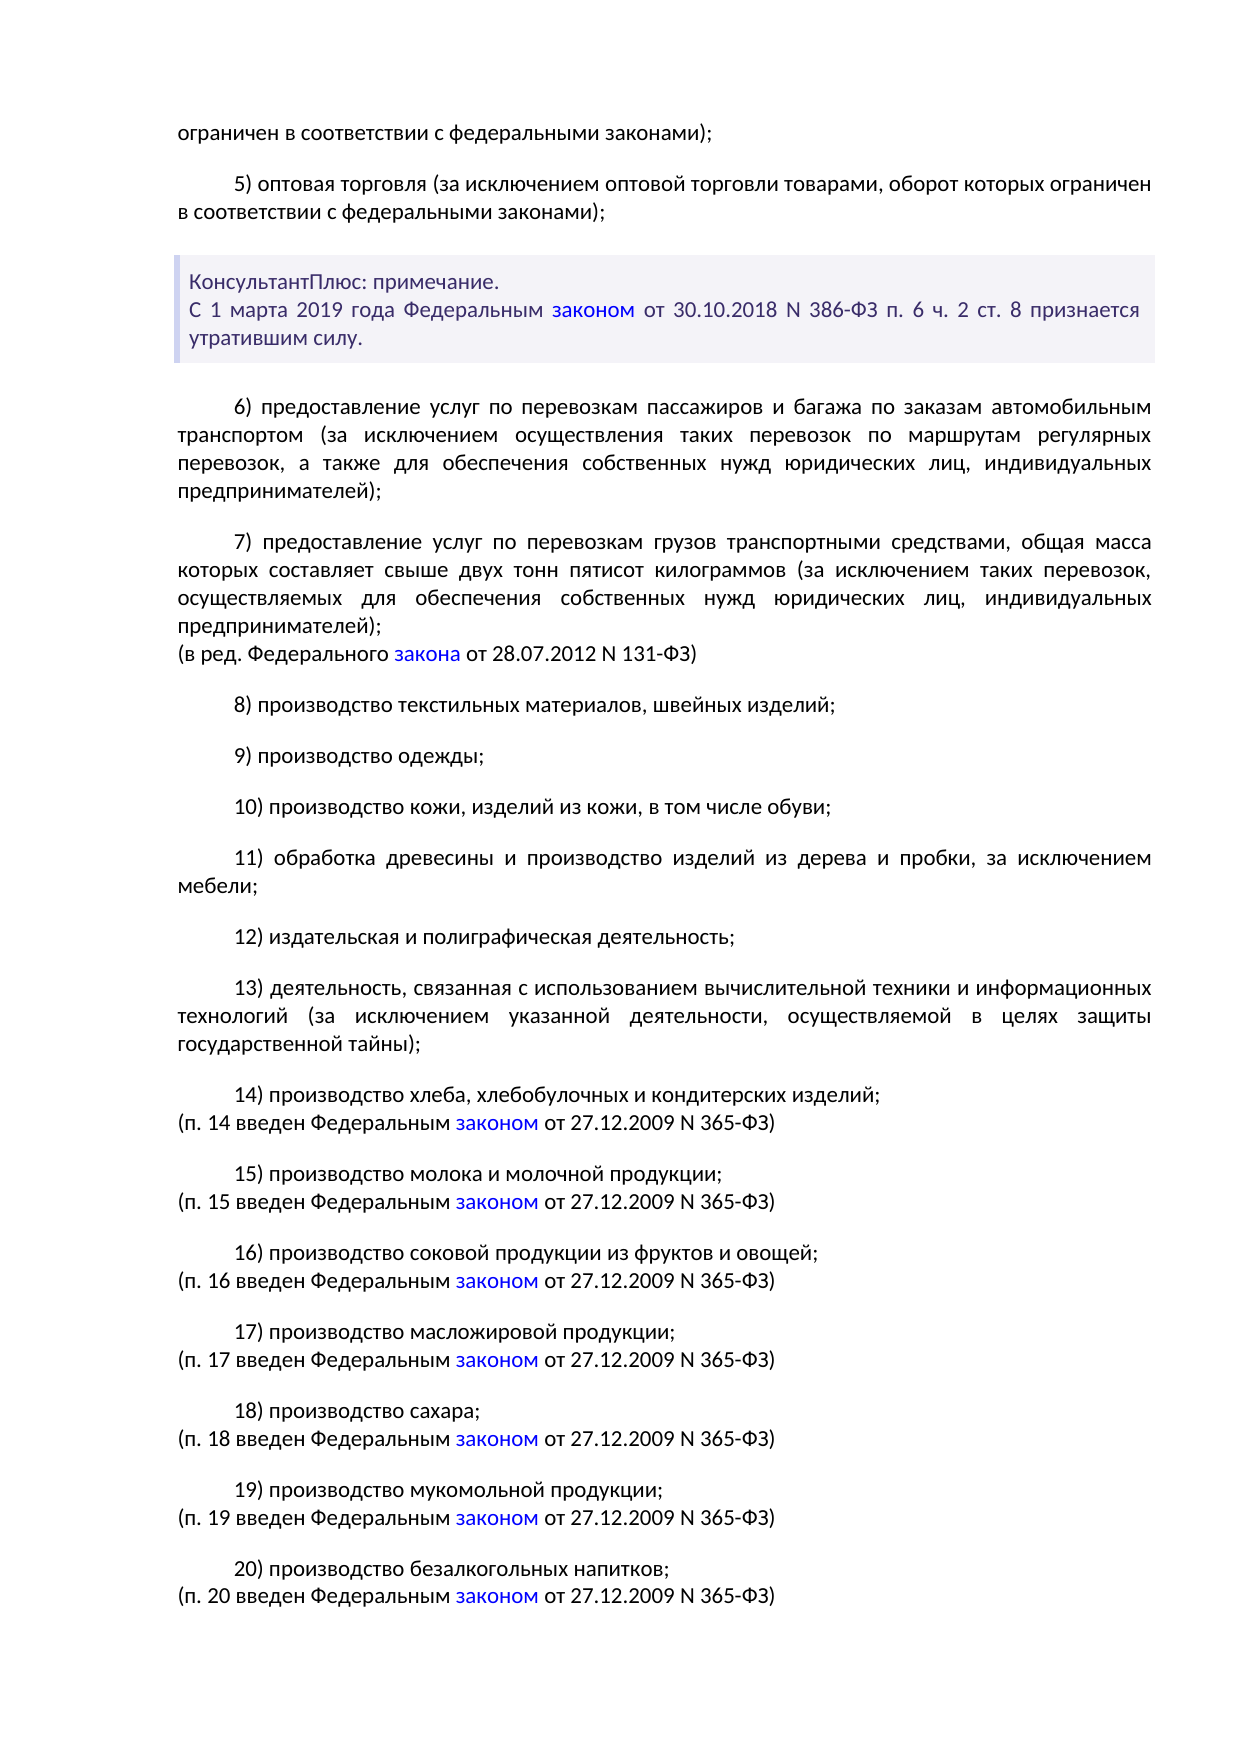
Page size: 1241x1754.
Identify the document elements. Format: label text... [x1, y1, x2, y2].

text (п. 15 введен Федеральным законом от 27.12.2009 N 365-ФЗ) [177, 1187, 1152, 1215]
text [177, 118, 1152, 146]
text 6) предоставление услуг по перевозкам пассажиров и багажа по заказам автомобильным транспортом (за исключением осуществления таких перевозок по маршрутам регулярных перевозок, а также для обеспечения собственных нужд юридических лиц, индивидуальных предпринимателей); [177, 392, 1152, 504]
text 9) производство одежды; [177, 741, 1152, 769]
text (в ред. Федерального закона от 28.07.2012 N 131-ФЗ) [177, 639, 1152, 667]
text 19) производство мукомольной продукции; [177, 1475, 1152, 1503]
text 20) производство безалкогольных напитков; [177, 1554, 1152, 1582]
text 11) обработка древесины и производство изделий из дерева и пробки, за исключением мебели; [177, 843, 1152, 899]
text (п. 20 введен Федеральным законом от 27.12.2009 N 365-ФЗ) [177, 1582, 1152, 1610]
text (п. 14 введен Федеральным законом от 27.12.2009 N 365-ФЗ) [177, 1108, 1152, 1136]
text 15) производство молока и молочной продукции; [177, 1159, 1152, 1187]
text (п. 19 введен Федеральным законом от 27.12.2009 N 365-ФЗ) [177, 1503, 1152, 1531]
text (п. 17 введен Федеральным законом от 27.12.2009 N 365-ФЗ) [177, 1345, 1152, 1373]
text 10) производство кожи, изделий из кожи, в том числе обуви; [177, 792, 1152, 820]
text 16) производство соковой продукции из фруктов и овощей; [177, 1238, 1152, 1266]
text 5) оптовая торговля (за исключением оптовой торговли товарами, оборот которых ограничен в соответствии с федеральными законами); [177, 169, 1152, 225]
text 14) производство хлеба, хлебобулочных и кондитерских изделий; [177, 1080, 1152, 1108]
text 8) производство текстильных материалов, швейных изделий; [177, 690, 1152, 718]
text 12) издательская и полиграфическая деятельность; [177, 922, 1152, 950]
text (п. 16 введен Федеральным законом от 27.12.2009 N 365-ФЗ) [177, 1266, 1152, 1294]
text 18) производство сахара; [177, 1396, 1152, 1424]
table_header КонсультантПлюс: примечание. С 1 марта 2019 года Федеральным законом от 30.10.2018 N 386-ФЗ п. 6 ч. 2 ст. 8 признается утратившим силу. [180, 255, 1149, 363]
text 17) производство масложировой продукции; [177, 1317, 1152, 1345]
text (п. 18 введен Федеральным законом от 27.12.2009 N 365-ФЗ) [177, 1424, 1152, 1452]
text 13) деятельность, связанная с использованием вычислительной техники и информационных технологий (за исключением указанной деятельности, осуществляемой в целях защиты государственной тайны); [177, 973, 1152, 1057]
text 7) предоставление услуг по перевозкам грузов транспортными средствами, общая масса которых составляет свыше двух тонн пятисот килограммов (за исключением таких перевозок, осуществляемых для обеспечения собственных нужд юридических лиц, индивидуальных предпринимателей); [177, 527, 1152, 639]
